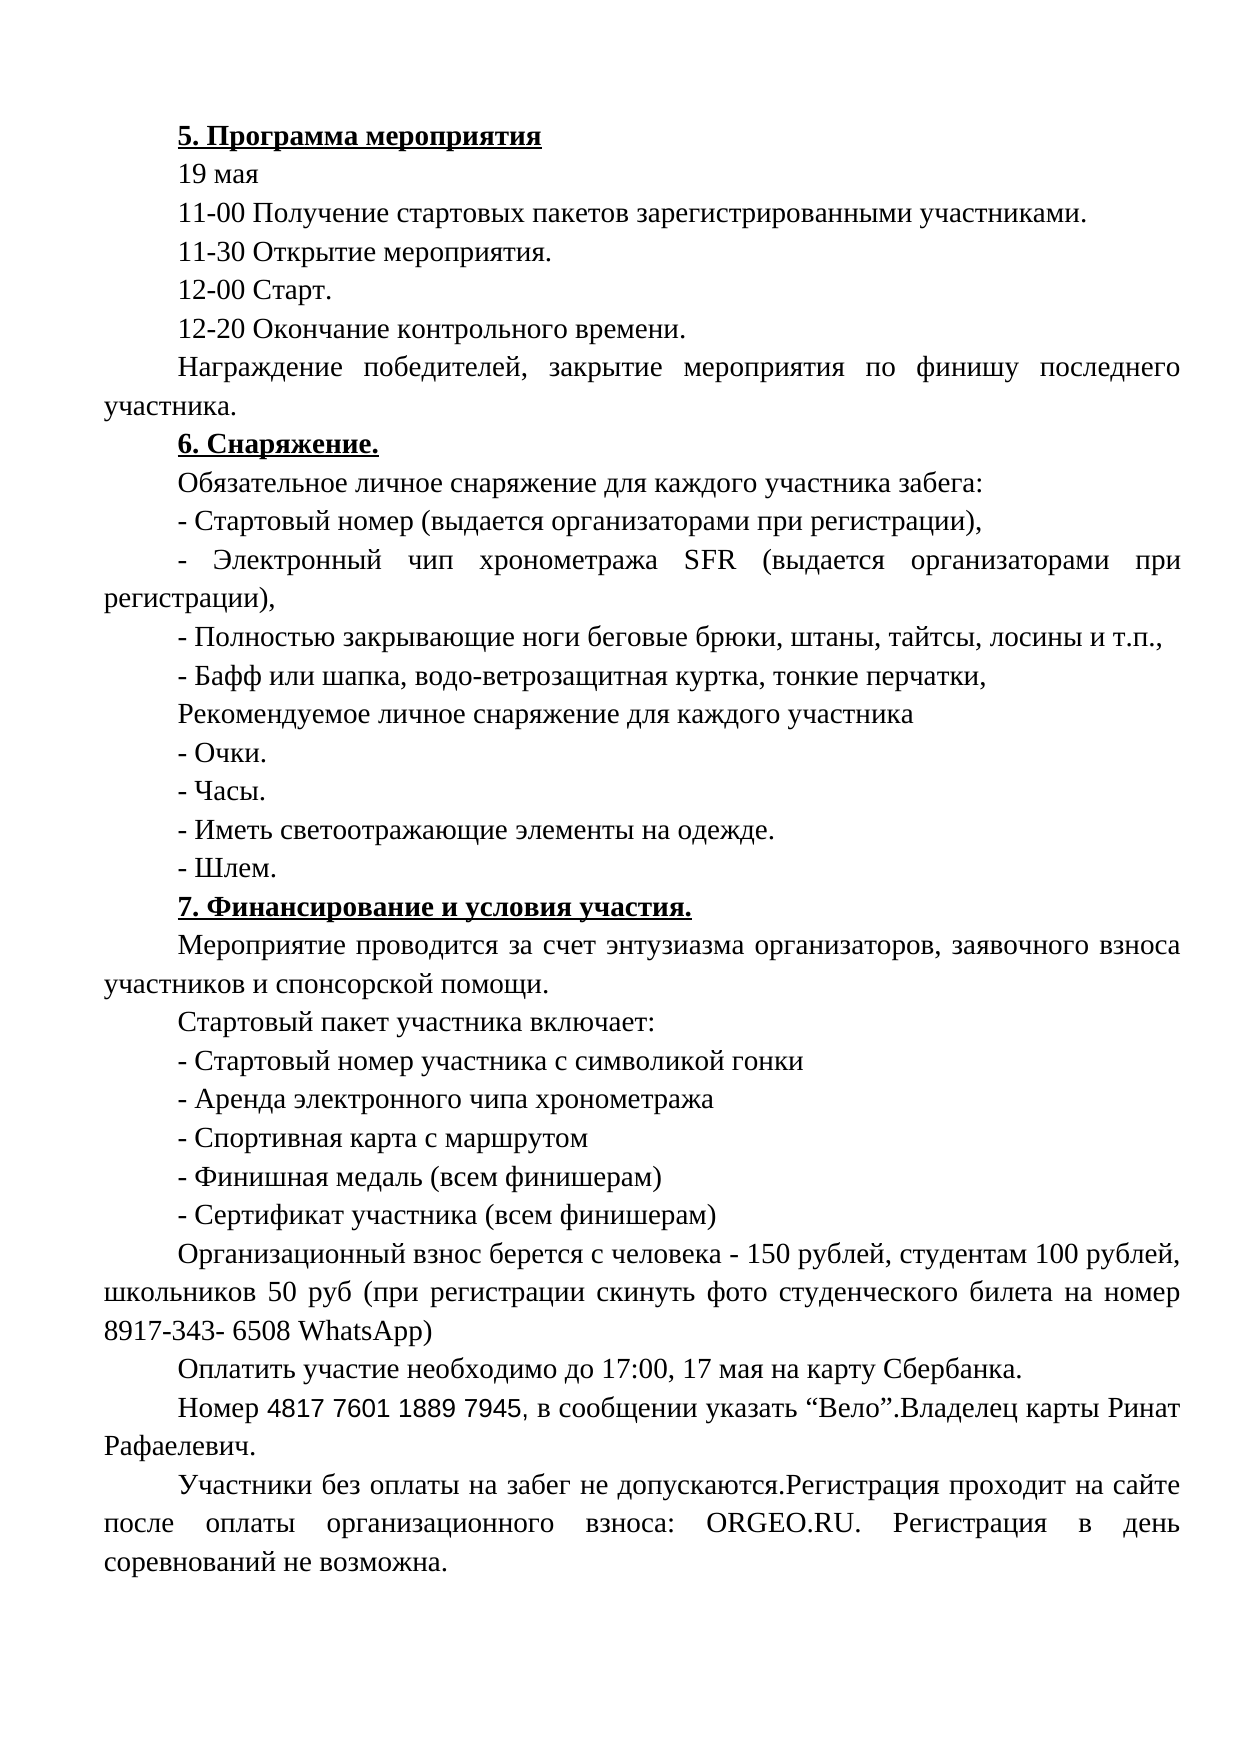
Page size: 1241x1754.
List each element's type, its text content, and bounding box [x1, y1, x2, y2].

text - Шлем. [103, 850, 1181, 884]
text - Бафф или шапка, водо-ветрозащитная куртка, тонкие перчатки, [103, 658, 1181, 691]
text Обязательное личное снаряжение для каждого участника забега: [103, 465, 1181, 498]
text 12-20 Окончание контрольного времени. [103, 311, 1181, 344]
text - Полностью закрывающие ноги беговые брюки, штаны, тайтсы, лосины и т.п., [103, 619, 1181, 653]
text - Стартовый номер участника с символикой гонки [103, 1043, 1181, 1077]
text - Спортивная карта с маршрутом [103, 1120, 1181, 1154]
text Рекомендуемое личное снаряжение для каждого участника [103, 696, 1181, 730]
text 5. Программа мероприятия [103, 118, 1181, 152]
text Мероприятие проводится за счет энтузиазма организаторов, заявочного взноса участников и спонсорской помощи. [103, 927, 1181, 999]
text - Аренда электронного чипа хронометража [103, 1082, 1181, 1115]
text 12-00 Старт. [103, 272, 1181, 306]
text 11-30 Открытие мероприятия. [103, 234, 1181, 267]
text Стартовый пакет участника включает: [103, 1004, 1181, 1038]
text - Электронный чип хронометража SFR (выдается организаторами при регистрации), [103, 542, 1181, 614]
text - Иметь светоотражающие элементы на одежде. [103, 812, 1181, 845]
text 19 мая [103, 157, 1181, 190]
text Организационный взнос берется с человека - 150 рублей, студентам 100 рублей, школьников 50 руб (при регистрации скинуть фото студенческого билета на номер 8917-343- 6508 WhatsApp) [103, 1236, 1181, 1346]
text - Очки. [103, 735, 1181, 768]
text Участники без оплаты на забег не допускаются.Регистрация проходит на сайте после оплаты организационного взноса: ORGEO.RU. Регистрация в день соревнований не возможна. [103, 1467, 1181, 1578]
text 6. Снаряжение. [103, 426, 1181, 460]
text - Стартовый номер (выдается организаторами при регистрации), [103, 503, 1181, 537]
text - Часы. [103, 773, 1181, 807]
text - Финишная медаль (всем финишерам) [103, 1159, 1181, 1192]
text - Сертификат участника (всем финишерам) [103, 1197, 1181, 1231]
text 7. Финансирование и условия участия. [103, 889, 1181, 922]
text Оплатить участие необходимо до 17:00, 17 мая на карту Сбербанка. [103, 1351, 1181, 1385]
text 11-00 Получение стартовых пакетов зарегистрированными участниками. [103, 195, 1181, 229]
text Награждение победителей, закрытие мероприятия по финишу последнего участника. [103, 349, 1181, 421]
text Номер 4817 7601 1889 7945, в сообщении указать “Вело”.Владелец карты Ринат Рафаелевич. [103, 1390, 1181, 1462]
